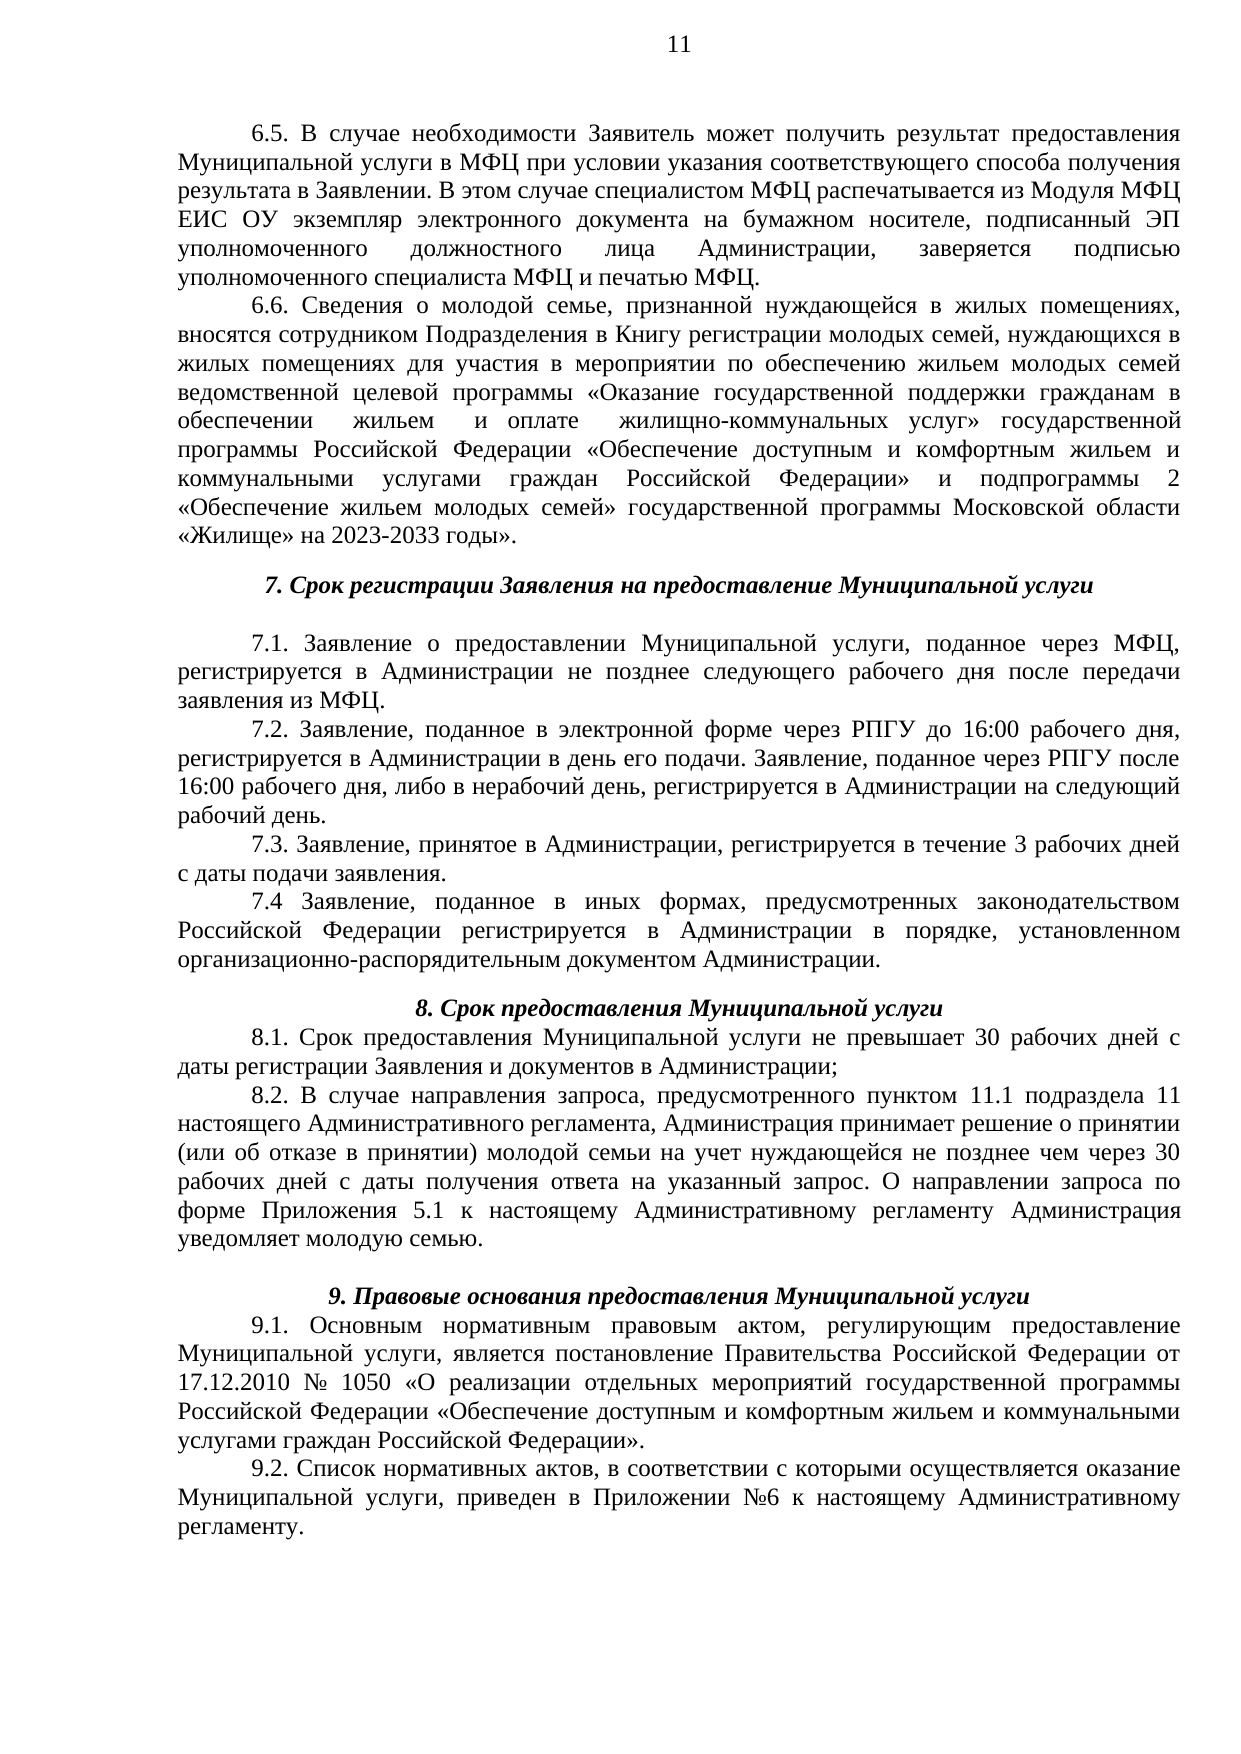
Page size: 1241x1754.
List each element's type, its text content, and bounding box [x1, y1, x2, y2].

text 7.1. Заявление о предоставлении Муниципальной услуги, поданное через МФЦ, регистрируется в Администрации не позднее следующего рабочего дня после передачи заявления из МФЦ. [177, 628, 1181, 714]
text 6.5. В случае необходимости Заявитель может получить результат предоставления Муниципальной услуги в МФЦ при условии указания соответствующего способа получения результата в Заявлении. В этом случае специалистом МФЦ распечатывается из Модуля МФЦ ЕИС ОУ экземпляр электронного документа на бумажном носителе, подписанный ЭП уполномоченного должностного лица Администрации, заверяется подписью уполномоченного специалиста МФЦ и печатью МФЦ. [177, 118, 1181, 291]
text 9.2. Список нормативных актов, в соответствии с которыми осуществляется оказание Муниципальной услуги, приведен в Приложении №6 к настоящему Административному регламенту. [177, 1453, 1181, 1540]
subtitle 9. Правовые основания предоставления Муниципальной услуги [177, 1281, 1181, 1310]
text 7.2. Заявление, поданное в электронной форме через РПГУ до 16:00 рабочего дня, регистрируется в Администрации в день его подачи. Заявление, поданное через РПГУ после 16:00 рабочего дня, либо в нерабочий день, регистрируется в Администрации на следующий рабочий день. [177, 714, 1181, 829]
text 7.4 Заявление, поданное в иных формах, предусмотренных законодательством Российской Федерации регистрируется в Администрации в порядке, установленном организационно-распорядительным документом Администрации. [177, 886, 1181, 973]
text 6.6. Сведения о молодой семье, признанной нуждающейся в жилых помещениях, вносятся сотрудником Подразделения в Книгу регистрации молодых семей, нуждающихся в жилых помещениях для участия в мероприятии по обеспечению жильем молодых семей ведомственной целевой программы «Оказание государственной поддержки гражданам в обеспечении жильем и оплате жилищно-коммунальных услуг» государственной программы Российской Федерации «Обеспечение доступным и комфортным жильем и коммунальными услугами граждан Российской Федерации» и подпрограммы 2 «Обеспечение жильем молодых семей» государственной программы Московской области «Жилище» на 2023-2033 годы». [177, 291, 1181, 549]
text 8.1. Срок предоставления Муниципальной услуги не превышает 30 рабочих дней с даты регистрации Заявления и документов в Администрации; [177, 1022, 1181, 1080]
subtitle 8. Срок предоставления Муниципальной услуги [177, 993, 1181, 1022]
subtitle 7. Срок регистрации Заявления на предоставление Муниципальной услуги [177, 570, 1181, 599]
text 7.3. Заявление, принятое в Администрации, регистрируется в течение 3 рабочих дней с даты подачи заявления. [177, 829, 1181, 886]
text 9.1. Основным нормативным правовым актом, регулирующим предоставление Муниципальной услуги, является постановление Правительства Российской Федерации от 17.12.2010 № 1050 «О реализации отдельных мероприятий государственной программы Российской Федерации «Обеспечение доступным и комфортным жильем и коммунальными услугами граждан Российской Федерации». [177, 1310, 1181, 1453]
text 8.2. В случае направления запроса, предусмотренного пунктом 11.1 подраздела 11 настоящего Административного регламента, Администрация принимает решение о принятии (или об отказе в принятии) молодой семьи на учет нуждающейся не позднее чем через 30 рабочих дней с даты получения ответа на указанный запрос. О направлении запроса по форме Приложения 5.1 к настоящему Административному регламенту Администрация уведомляет молодую семью. [177, 1080, 1181, 1252]
